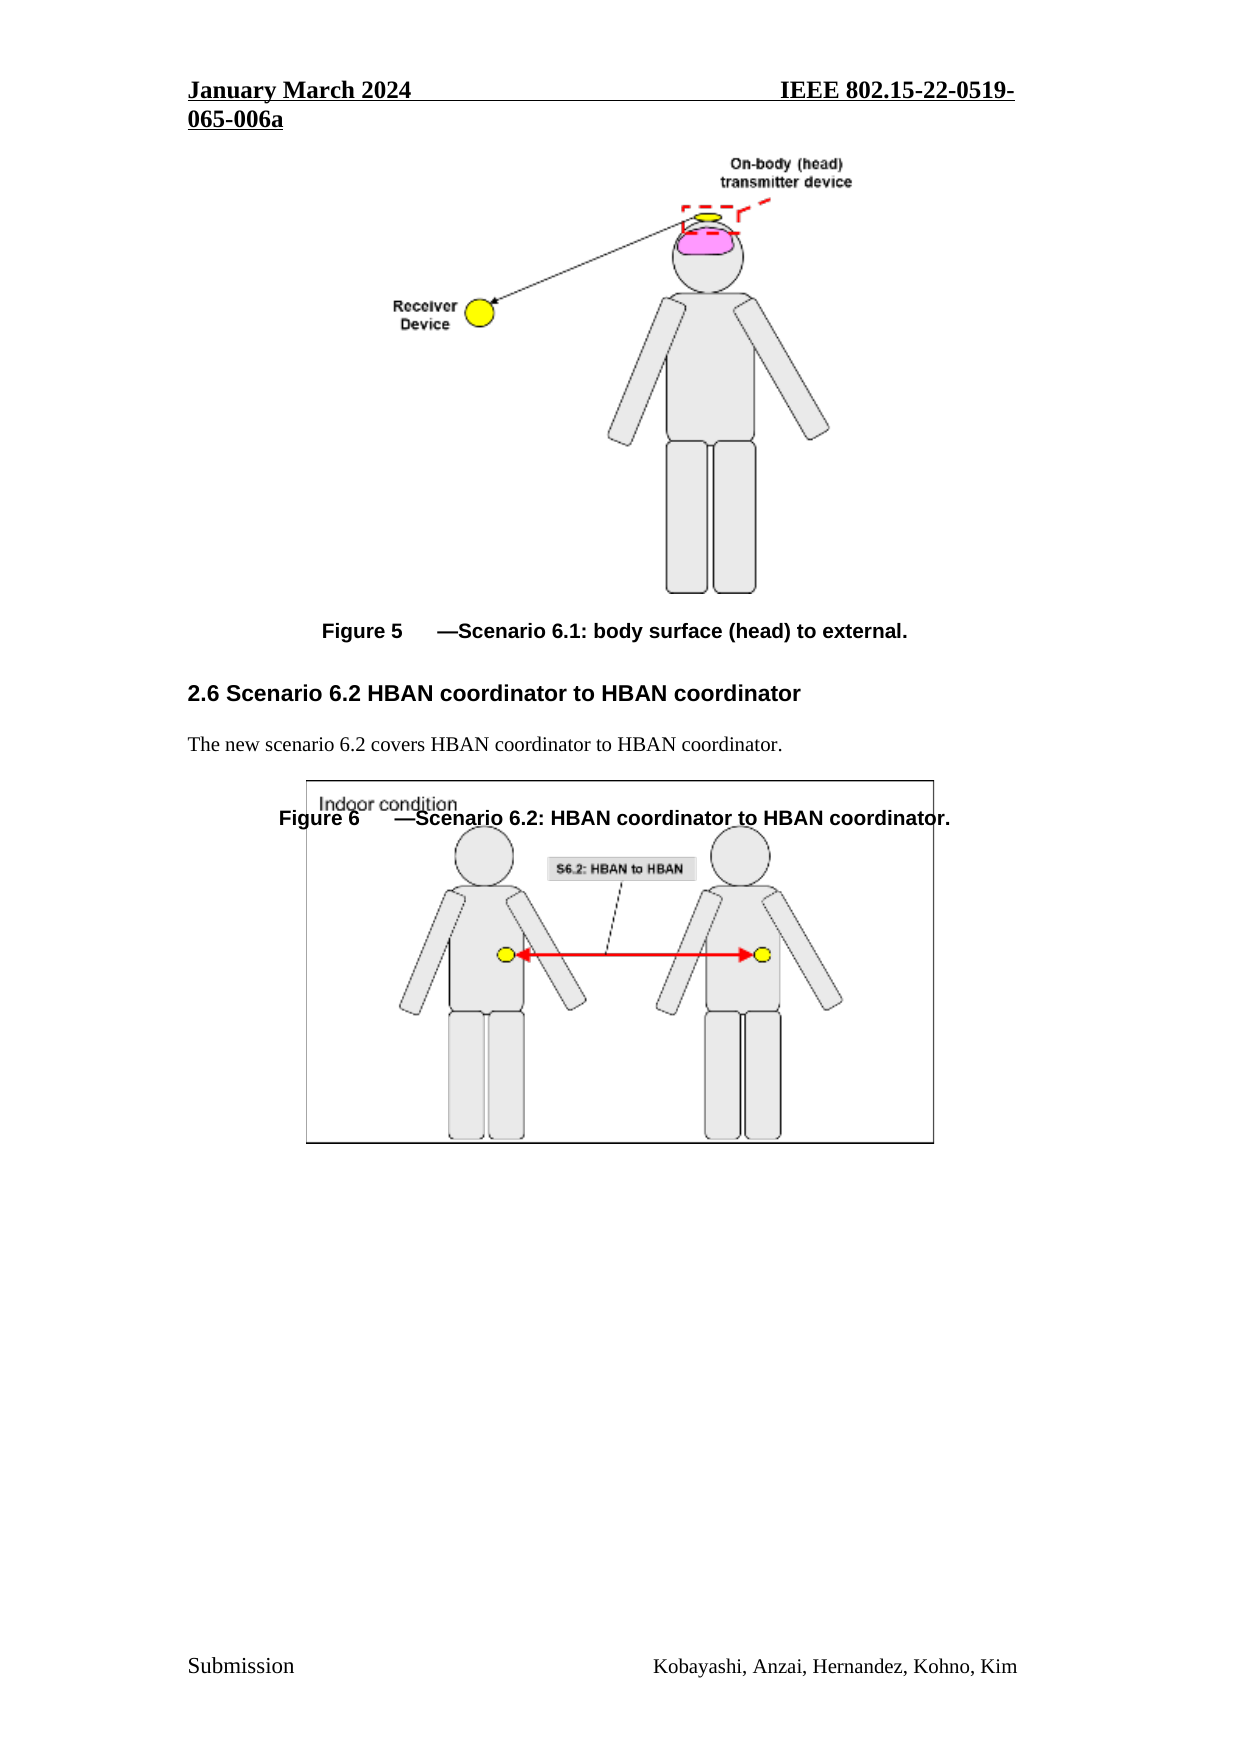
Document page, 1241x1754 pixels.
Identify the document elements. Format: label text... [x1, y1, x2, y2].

text —Scenario 6.1: body surface (head) to external. [187, 619, 1053, 643]
picture [306, 780, 935, 1144]
text Scenario 6.2 HBAN coordinator to HBAN coordinator [187, 680, 1053, 707]
text The new scenario 6.2 covers HBAN coordinator to HBAN coordinator. [187, 732, 1053, 756]
picture [377, 150, 863, 594]
